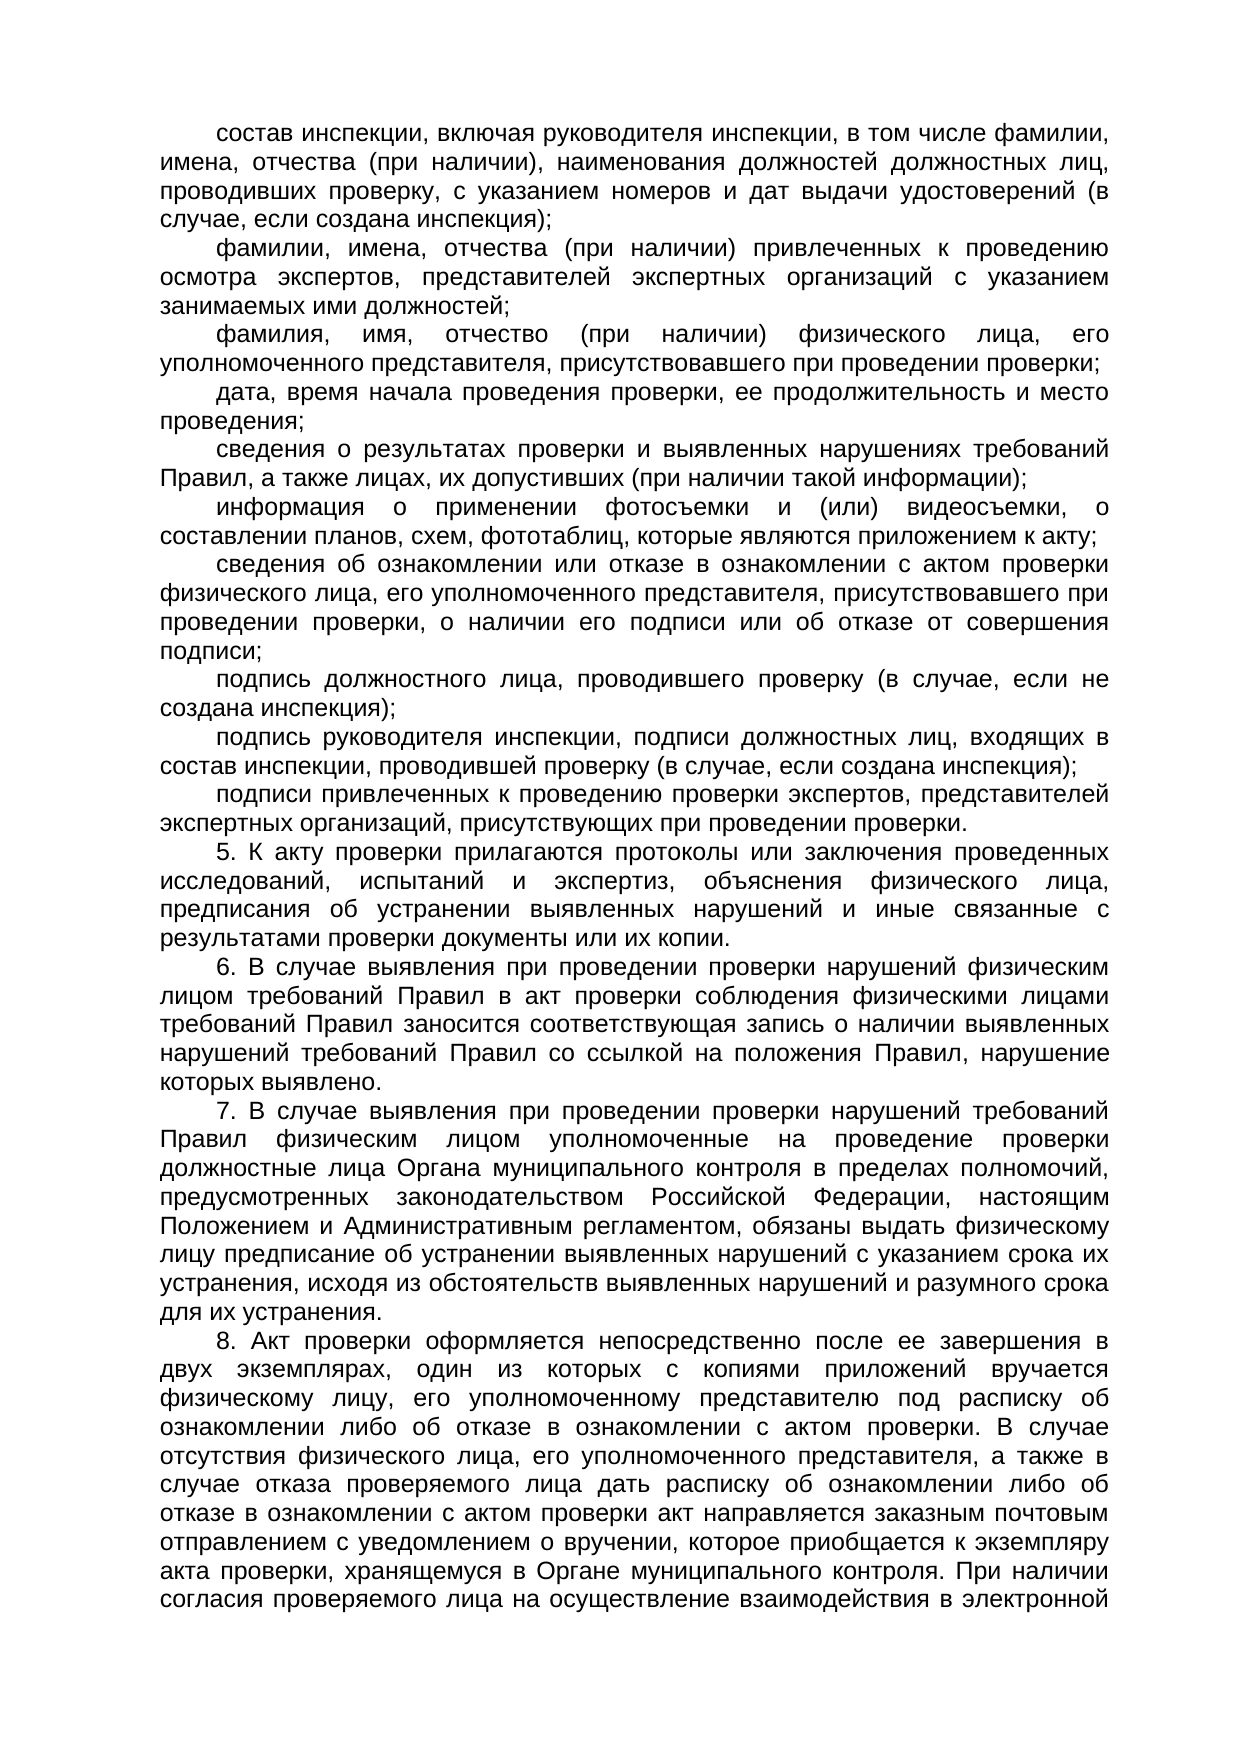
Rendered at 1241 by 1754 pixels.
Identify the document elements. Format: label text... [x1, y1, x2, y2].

text фамилия, имя, отчество (при наличии) физического лица, его уполномоченного представителя, присутствовавшего при проведении проверки; [159, 319, 1110, 377]
text сведения об ознакомлении или отказе в ознакомлении с актом проверки физического лица, его уполномоченного представителя, присутствовавшего при проведении проверки, о наличии его подписи или об отказе от совершения подписи; [159, 549, 1110, 664]
text фамилии, имена, отчества (при наличии) привлеченных к проведению осмотра экспертов, представителей экспертных организаций с указанием занимаемых ими должностей; [159, 233, 1110, 319]
text подпись руководителя инспекции, подписи должностных лиц, входящих в состав инспекции, проводившей проверку (в случае, если создана инспекция); [159, 722, 1110, 779]
text подпись должностного лица, проводившего проверку (в случае, если не создана инспекция); [159, 664, 1110, 722]
text 7. В случае выявления при проведении проверки нарушений требований Правил физическим лицом уполномоченные на проведение проверки должностные лица Органа муниципального контроля в пределах полномочий, предусмотренных законодательством Российской Федерации, настоящим Положением и Административным регламентом, обязаны выдать физическому лицу предписание об устранении выявленных нарушений с указанием срока их устранения, исходя из обстоятельств выявленных нарушений и разумного срока для их устранения. [159, 1096, 1110, 1326]
text 5. К акту проверки прилагаются протоколы или заключения проведенных исследований, испытаний и экспертиз, объяснения физического лица, предписания об устранении выявленных нарушений и иные связанные с результатами проверки документы или их копии. [159, 837, 1110, 952]
text сведения о результатах проверки и выявленных нарушениях требований Правил, а также лицах, их допустивших (при наличии такой информации); [159, 434, 1110, 492]
text состав инспекции, включая руководителя инспекции, в том числе фамилии, имена, отчества (при наличии), наименования должностей должностных лиц, проводивших проверку, с указанием номеров и дат выдачи удостоверений (в случае, если создана инспекция); [159, 118, 1110, 233]
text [159, 1326, 1110, 1613]
text 6. В случае выявления при проведении проверки нарушений физическим лицом требований Правил в акт проверки соблюдения физическими лицами требований Правил заносится соответствующая запись о наличии выявленных нарушений требований Правил со ссылкой на положения Правил, нарушение которых выявлено. [159, 952, 1110, 1096]
text подписи привлеченных к проведению проверки экспертов, представителей экспертных организаций, присутствующих при проведении проверки. [159, 779, 1110, 837]
text дата, время начала проведения проверки, ее продолжительность и место проведения; [159, 377, 1110, 434]
text информация о применении фотосъемки и (или) видеосъемки, о составлении планов, схем, фототаблиц, которые являются приложением к акту; [159, 492, 1110, 549]
